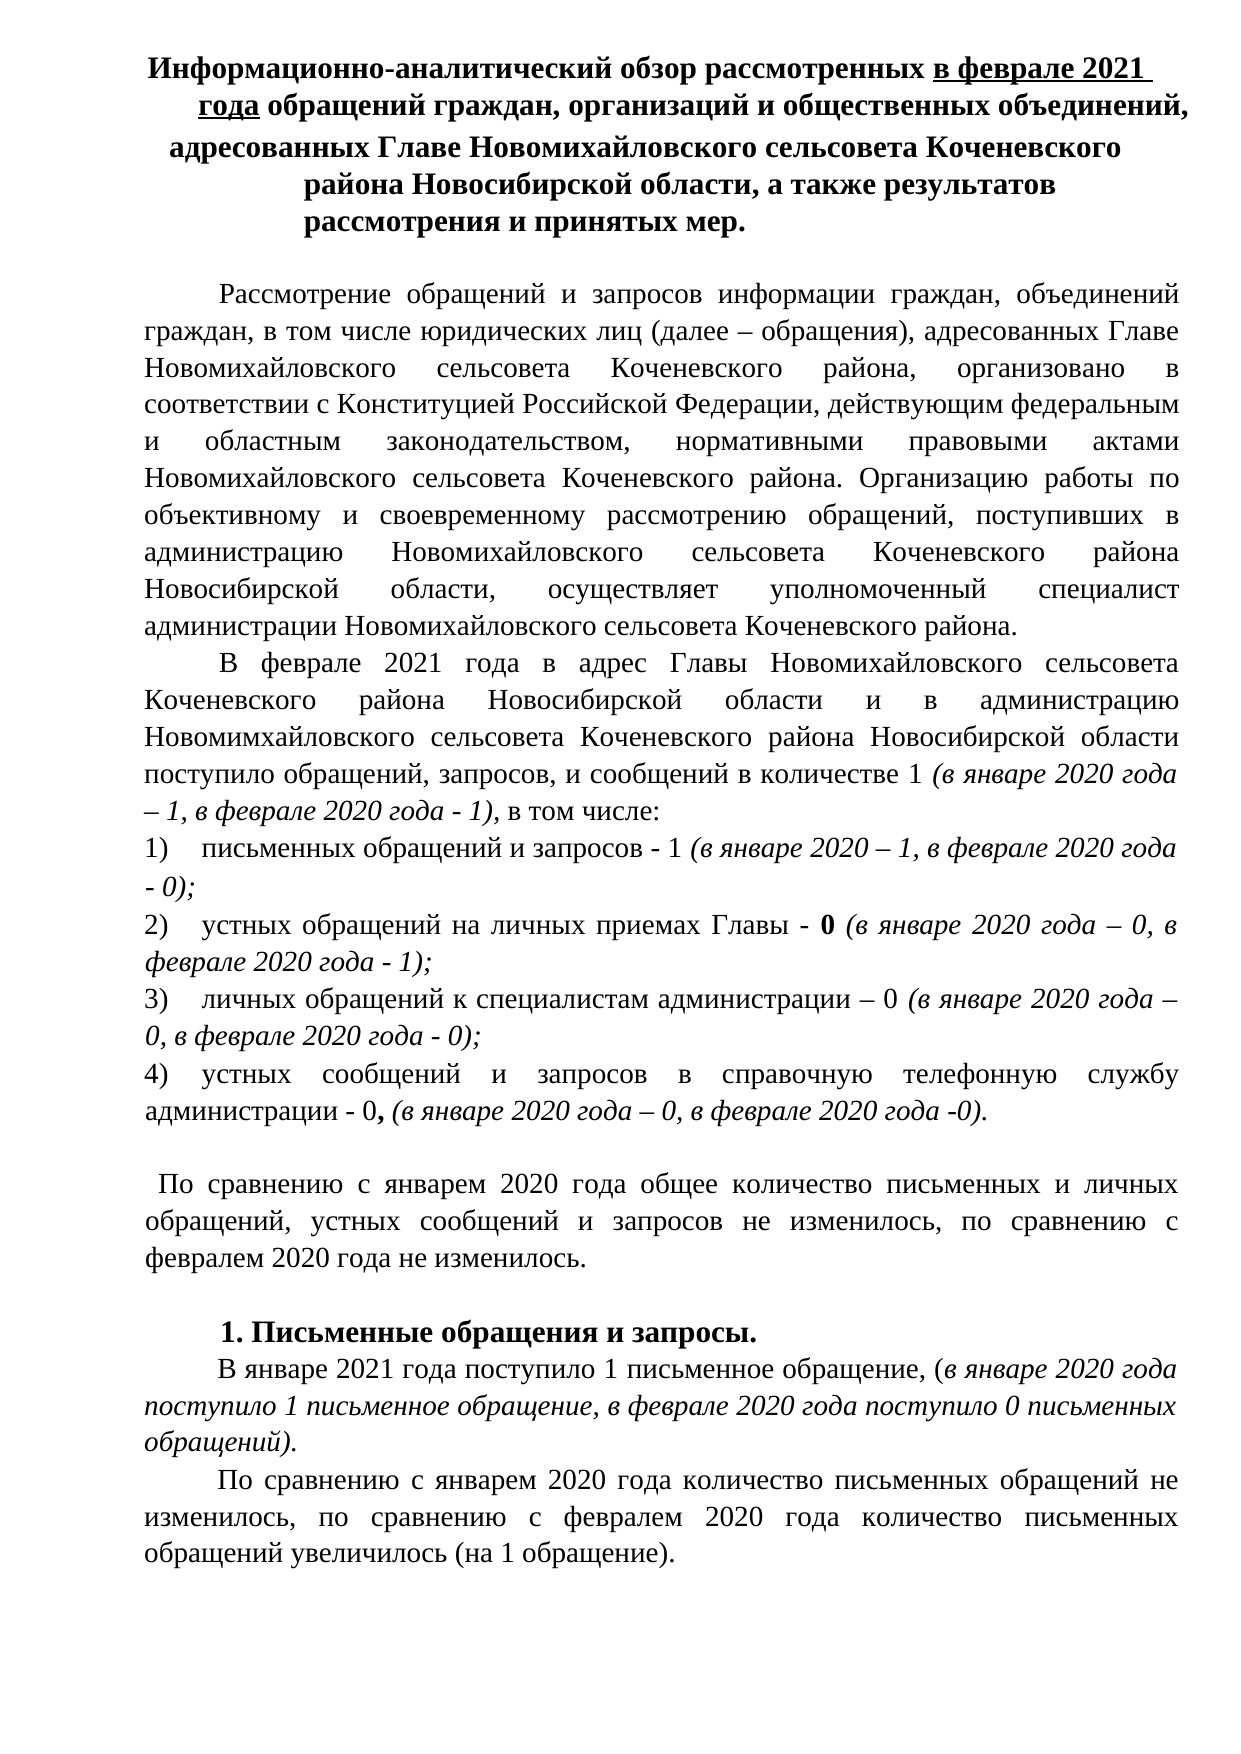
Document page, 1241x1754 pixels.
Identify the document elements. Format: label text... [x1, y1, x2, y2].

list личных обращений к специалистам администрации – 0 (в январе 2020 года – 0, в феврале 2020 года - 0); [144, 982, 1180, 1052]
text По сравнению с январем 2020 года общее количество письменных и личных обращений, устных сообщений и запросов не изменилось, по сравнению с февралем 2020 года не изменилось. [144, 1166, 1180, 1273]
list устных сообщений и запросов в справочную телефонную службу администрации - 0, (в январе 2020 года – 0, в феврале 2020 года -0). [144, 1056, 1180, 1126]
text В январе 2021 года поступило 1 письменное обращение, (в январе 2020 года поступило 1 письменное обращение, в феврале 2020 года поступило 0 письменных обращений). [144, 1351, 1180, 1458]
list устных обращений на личных приемах Главы - 0 (в январе 2020 года – 0, в феврале 2020 года - 1); [144, 907, 1180, 978]
text По сравнению с январем 2020 года количество письменных обращений не изменилось, по сравнению с февралем 2020 года количество письменных обращений увеличилось (на 1 обращение). [144, 1462, 1180, 1569]
text Рассмотрение обращений и запросов информации граждан, объединений граждан, в том числе юридических лиц (далее – обращения), адресованных Главе Новомихайловского сельсовета Коченевского района, организовано в соответствии с Конституцией Российской Федерации, действующим федеральным и областным законодательством, нормативными правовыми актами Новомихайловского сельсовета Коченевского района. Организацию работы по объективному и своевременному рассмотрению обращений, поступивших в администрацию Новомихайловского сельсовета Коченевского района Новосибирской области, осуществляет уполномоченный специалист администрации Новомихайловского сельсовета Коченевского района. [144, 276, 1180, 641]
list письменных обращений и запросов - 1 (в январе 2020 – 1, в феврале 2020 года - 0); [144, 830, 1180, 903]
text 1. Письменные обращения и запросы. [220, 1314, 1210, 1350]
text Информационно-аналитический обзор рассмотренных в феврале 2021 года обращений граждан, организаций и общественных объединений, [147, 49, 1210, 122]
text адресованных Главе Новомихайловского сельсовета Коченевского района Новосибирской области, а также результатов рассмотрения и принятых мер. [169, 128, 1210, 238]
text В феврале 2021 года в адрес Главы Новомихайловского сельсовета Коченевского района Новосибирской области и в администрацию Новомимхайловского сельсовета Коченевского района Новосибирской области поступило обращений, запросов, и сообщений в количестве 1 (в январе 2020 года – 1, в феврале 2020 года - 1), в том числе: [144, 645, 1180, 826]
